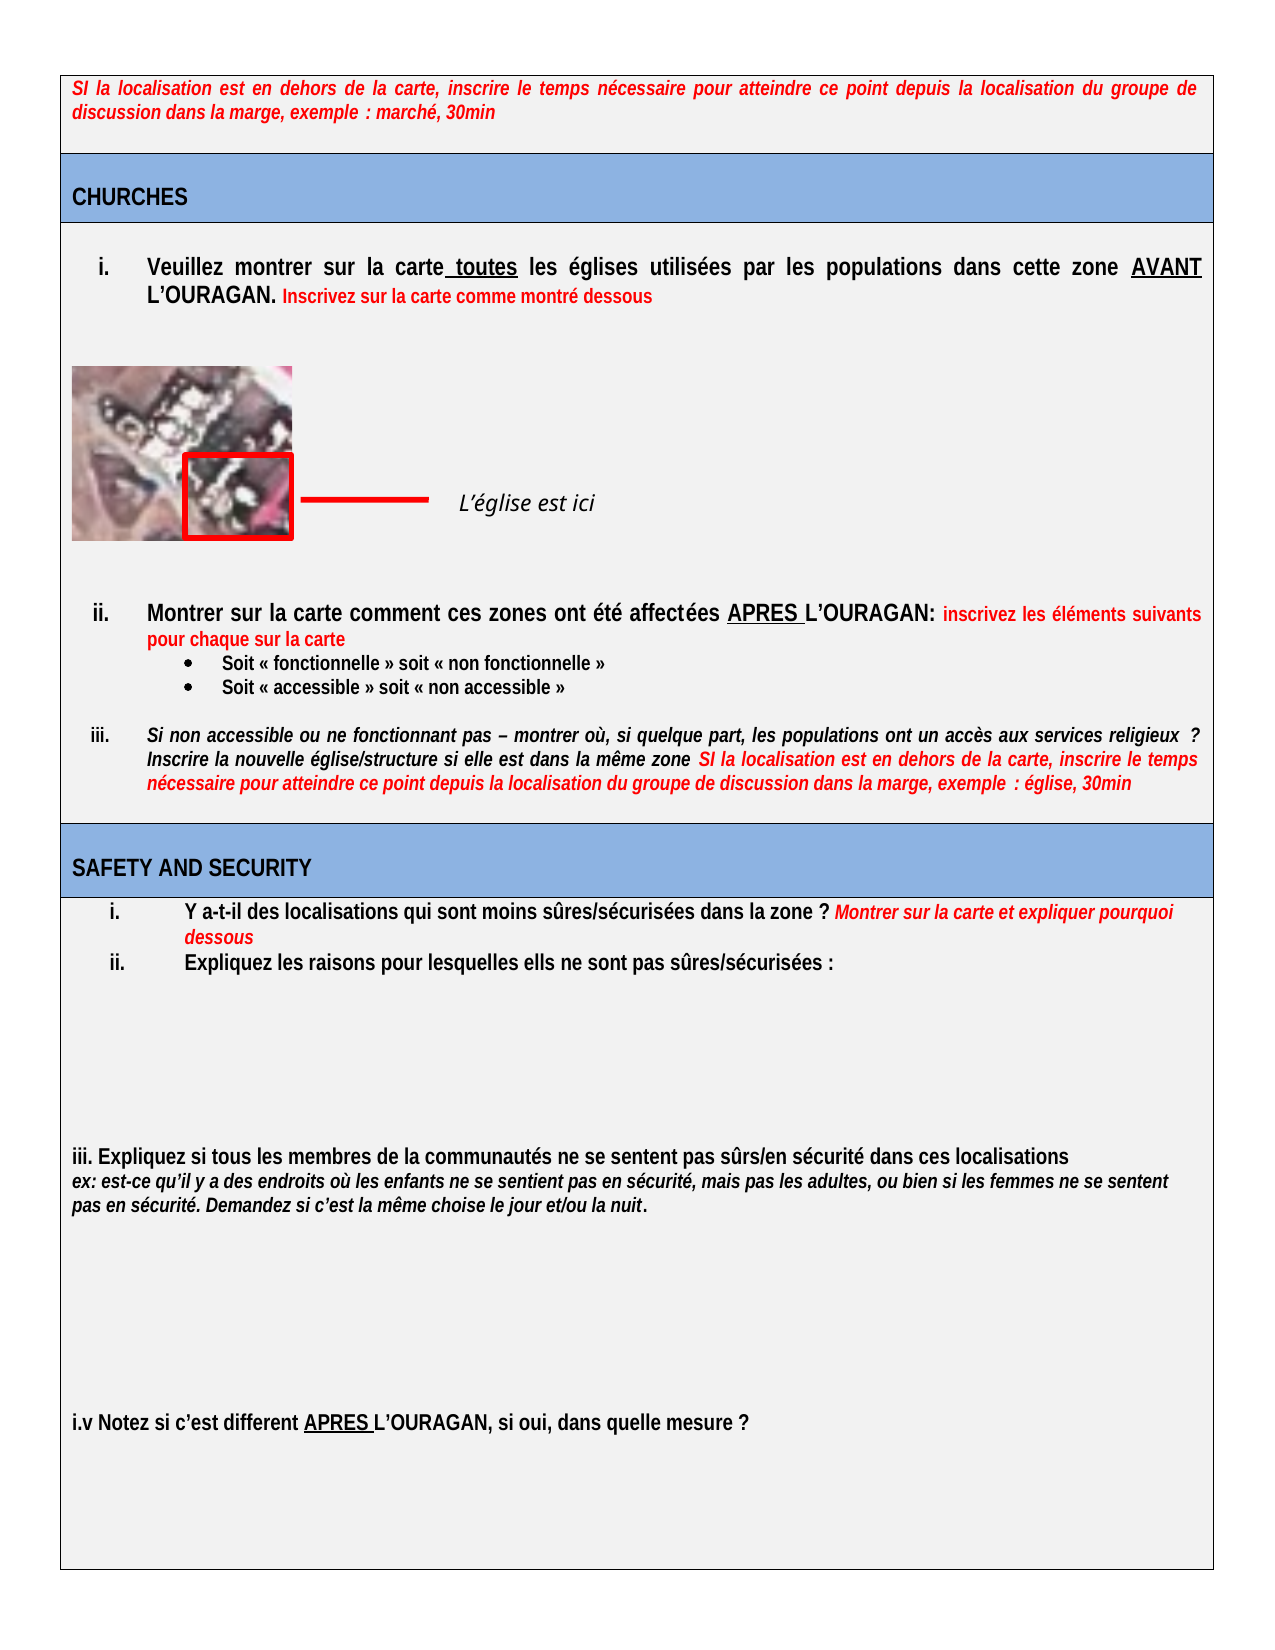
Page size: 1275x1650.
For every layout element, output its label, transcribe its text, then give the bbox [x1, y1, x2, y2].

table_cell Y a-t-il des localisations qui sont moins sûres/sécurisées dans la zone ? Montrer sur la carte et expliquer pourquoi dessous Expliquez les raisons pour lesquelles ells ne sont pas sûres/sécurisées : iii. Expliquez si tous les membres de la communautés ne se sentent pas sûrs/en sécurité dans ces localisations ex: est-ce qu’il y a des endroits où les enfants ne se sentient pas en sécurité, mais pas les adultes, ou bien si les femmes ne se sentent pas en sécurité. Demandez si c’est la même choise le jour et/ou la nuit. i.v Notez si c’est different APRES L’OURAGAN, si oui, dans quelle mesure ? [61, 898, 1213, 1569]
table_cell Veuillez montrer sur la carte toutes les églises utilisées par les populations dans cette zone AVANT L’OURAGAN. Inscrivez sur la carte comme montré dessous Montrer sur la carte comment ces zones ont été affectées APRES L’OURAGAN: inscrivez les éléments suivants pour chaque sur la carte Soit « fonctionnelle » soit « non fonctionnelle » Soit « accessible » soit « non accessible » Si non accessible ou ne fonctionnant pas – montrer où, si quelque part, les populations ont un accès aux services religieux ? Inscrire la nouvelle église/structure si elle est dans la même zone SI la localisation est en dehors de la carte, inscrire le temps nécessaire pour atteindre ce point depuis la localisation du groupe de discussion dans la marge, exemple : église, 30min [61, 223, 1213, 823]
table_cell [61, 76, 1213, 153]
picture [71, 366, 293, 541]
table_cell CHURCHES [61, 154, 1213, 222]
picture [188, 458, 289, 535]
table_cell SAFETY AND SECURITY [61, 824, 1213, 897]
